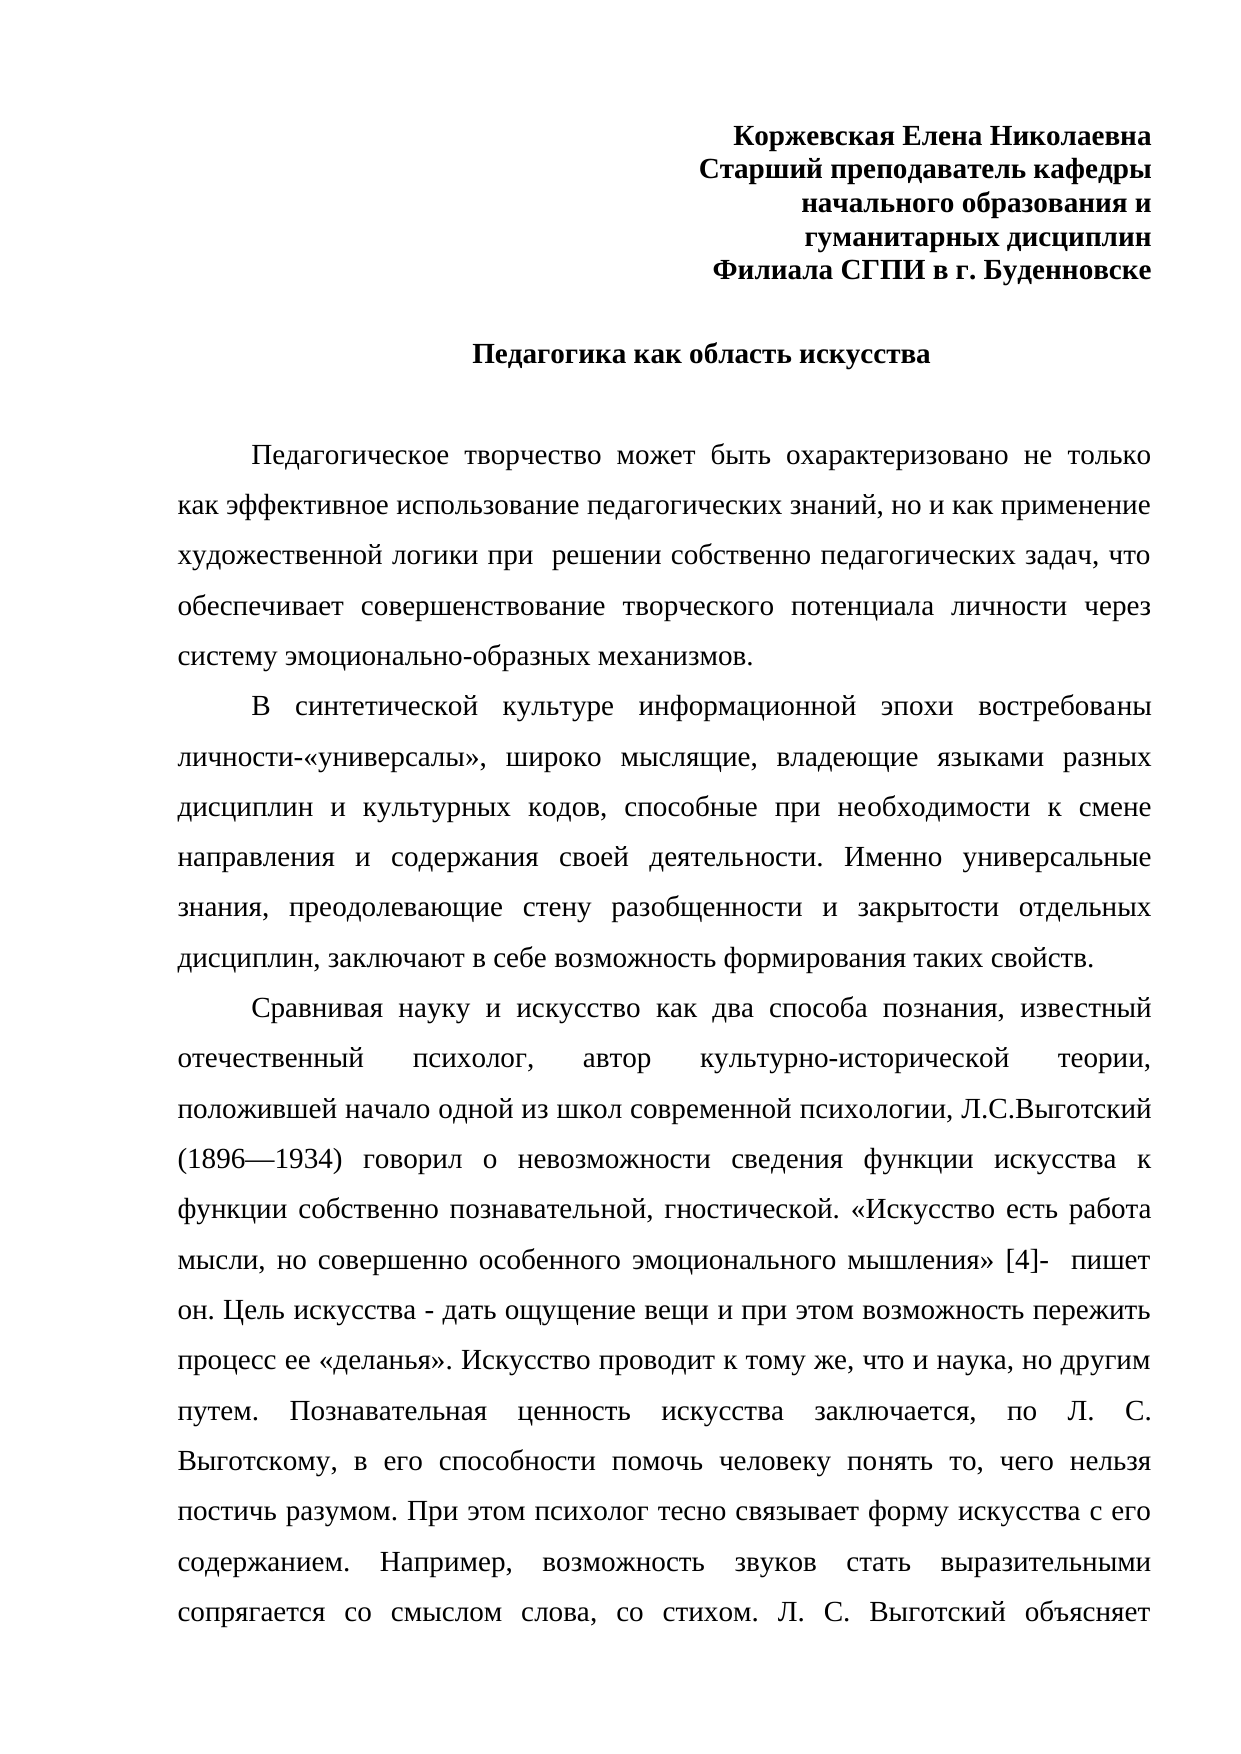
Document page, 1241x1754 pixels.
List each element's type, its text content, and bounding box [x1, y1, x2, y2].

text Коржевская Елена Николаевна [177, 118, 1152, 152]
text Педагогическое творчество может быть охарактеризовано не только как эффективное использование педагогических знаний, но и как применение художественной логики при решении собственно педагогических задач, что обеспечивает совершенствование творческого потенциала личности через систему эмоционально-образных механизмов. [177, 437, 1152, 672]
text гуманитарных дисциплин [177, 219, 1152, 252]
text Педагогика как область искусства [177, 336, 1152, 370]
text начального образования и [177, 185, 1152, 219]
text Филиала СГПИ в г. Буденновске [177, 252, 1152, 286]
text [177, 990, 1152, 1627]
text Старший преподаватель кафедры [177, 152, 1152, 185]
text В синтетической культуре информационной эпохи востребованы личности-«универсалы», широко мыслящие, владеющие языками разных дисциплин и культурных кодов, способные при необходимости к смене направления и содержания своей деятельности. Именно универсальные знания, преодолевающие стену разобщенности и закрытости отдельных дисциплин, заключают в себе возможность формирования таких свойств. [177, 688, 1152, 973]
